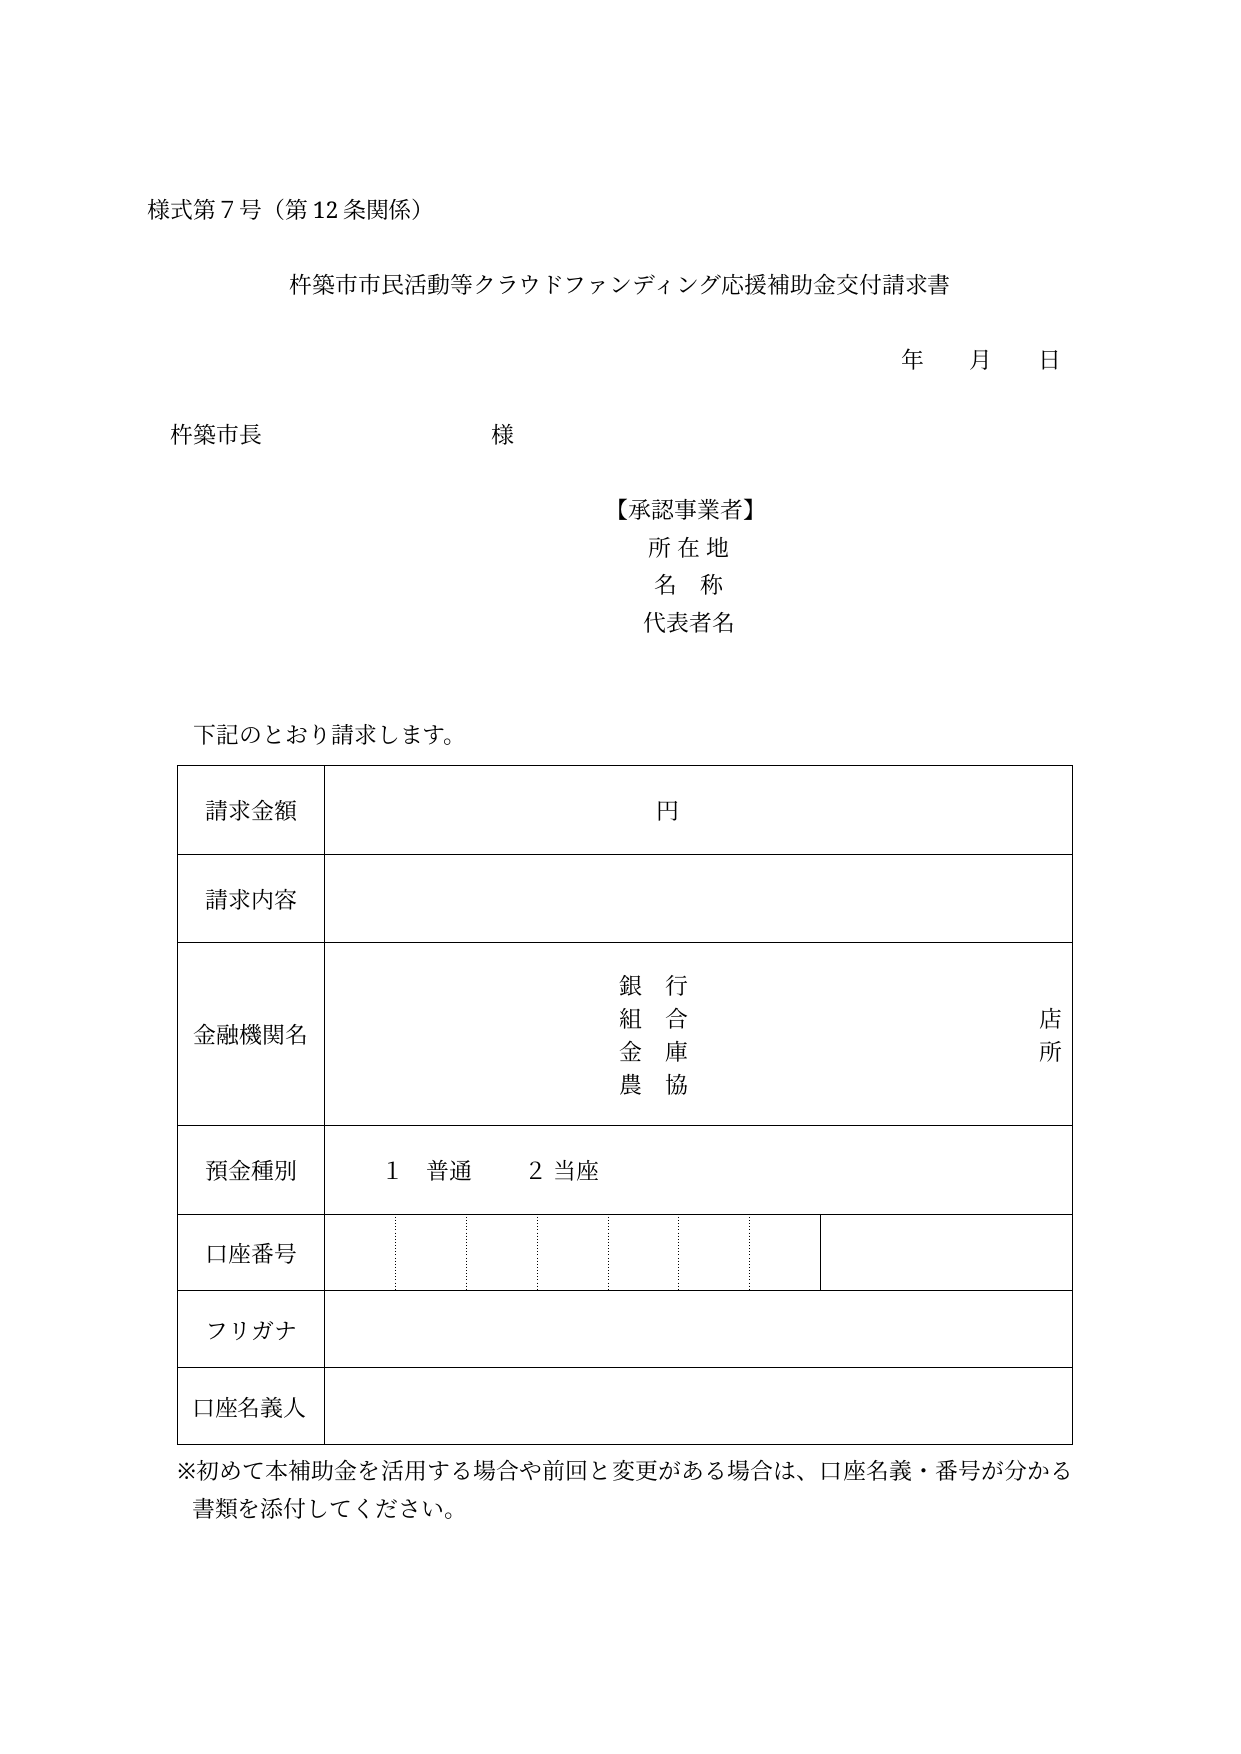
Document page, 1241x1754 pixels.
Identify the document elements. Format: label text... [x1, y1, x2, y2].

table_header 請求金額 [178, 766, 324, 853]
text 所在地 [148, 527, 1092, 565]
text 名称 [148, 565, 1092, 602]
table_cell [325, 855, 1072, 942]
table_cell 請求内容 [178, 855, 324, 942]
table_cell 金融機関名 [178, 943, 324, 1125]
table_cell [325, 1368, 1072, 1444]
text 【承認事業者】 [148, 490, 1092, 527]
text 杵築市市民活動等クラウドファンディング応援補助金交付請求書 [148, 265, 1092, 302]
text 代表者名 [148, 602, 1092, 640]
text 杵築市長 様 [148, 415, 1092, 452]
table_cell [396, 1215, 466, 1290]
table_cell [466, 1215, 537, 1290]
table_cell [679, 1215, 750, 1290]
table_cell 口座番号 [178, 1215, 324, 1290]
table_cell １ 普通 ２ 当座 [325, 1126, 1072, 1214]
table_cell [325, 1215, 396, 1290]
table_cell 預金種別 [178, 1126, 324, 1214]
table_header 円 [325, 766, 1072, 853]
table_cell フリガナ [178, 1291, 324, 1367]
text 年 月 日 [148, 340, 1078, 377]
table_cell [325, 1291, 1072, 1367]
table_cell [537, 1215, 608, 1290]
table_cell 銀 行 組 合 金 庫 農 協 [325, 943, 698, 1125]
table_cell [821, 1215, 1072, 1290]
text 様式第７号（第12条関係） [148, 190, 1092, 227]
text 下記のとおり請求します。 [148, 715, 1092, 752]
table_cell [608, 1215, 679, 1290]
table_cell 口座名義人 [178, 1368, 324, 1444]
text ※初めて本補助金を活用する場合や前回と変更がある場合は、口座名義・番号が分かる書類を添付してください。 [177, 1451, 1078, 1526]
table_cell 店 所 [698, 943, 1072, 1125]
table_cell [750, 1215, 820, 1290]
